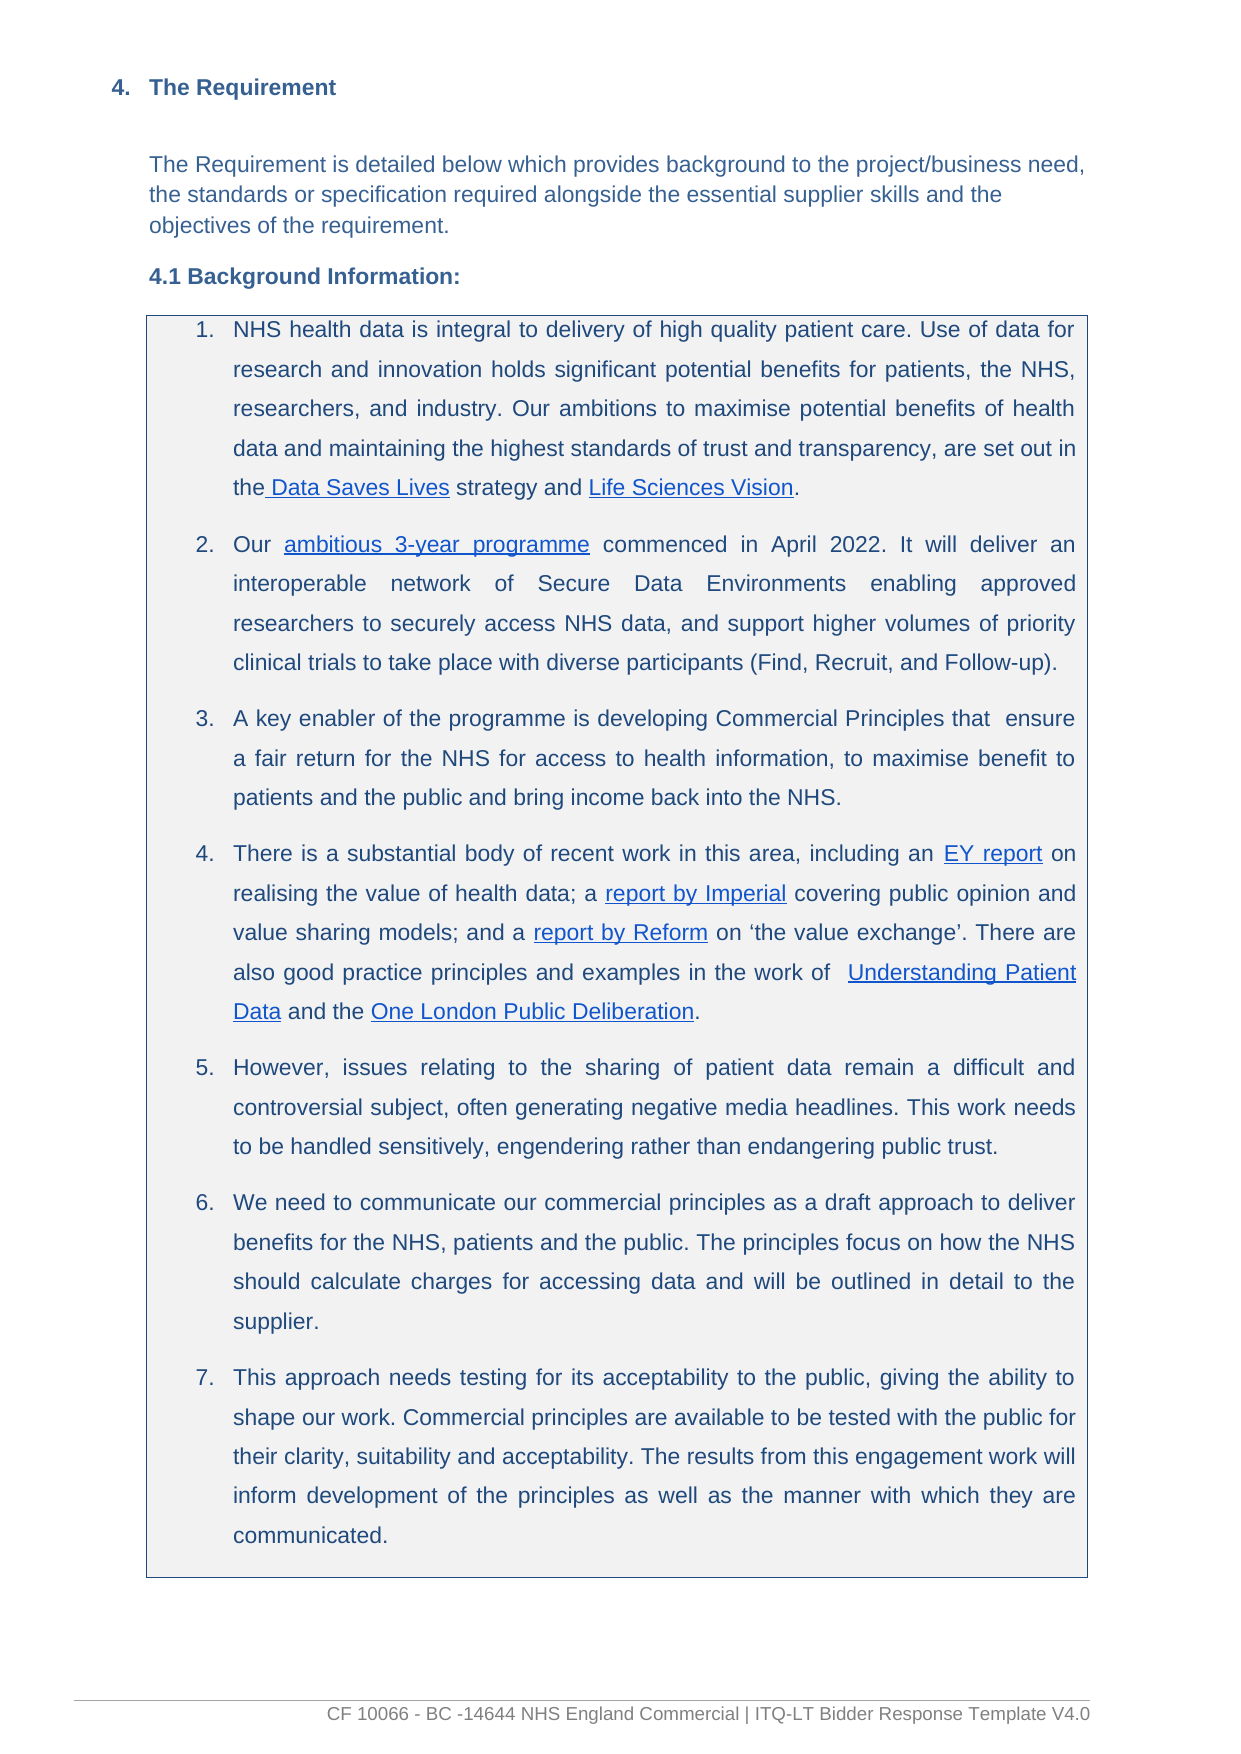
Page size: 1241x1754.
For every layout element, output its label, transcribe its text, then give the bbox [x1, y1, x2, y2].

text The Requirement is detailed below which provides background to the project/business need, the standards or specification required alongside the essential supplier skills and the objectives of the requirement. [149, 151, 1090, 238]
table_header NHS health data is integral to delivery of high quality patient care. Use of data for research and innovation holds significant potential benefits for patients, the NHS, researchers, and industry. Our ambitions to maximise potential benefits of health data and maintaining the highest standards of trust and transparency, are set out in the Data Saves Lives strategy and Life Sciences Vision. Our ambitious 3-year programme commenced in April 2022. It will deliver an interoperable network of Secure Data Environments enabling approved researchers to securely access NHS data, and support higher volumes of priority clinical trials to take place with diverse participants (Find, Recruit, and Follow-up). A key enabler of the programme is developing Commercial Principles that ensure a fair return for the NHS for access to health information, to maximise benefit to patients and the public and bring income back into the NHS. There is a substantial body of recent work in this area, including an EY report on realising the value of health data; a report by Imperial covering public opinion and value sharing models; and a report by Reform on ‘the value exchange’. There are also good practice principles and examples in the work of Understanding Patient Data and the One London Public Deliberation. However, issues relating to the sharing of patient data remain a difficult and controversial subject, often generating negative media headlines. This work needs to be handled sensitively, engendering rather than endangering public trust. We need to communicate our commercial principles as a draft approach to deliver benefits for the NHS, patients and the public. The principles focus on how the NHS should calculate charges for accessing data and will be outlined in detail to the supplier. This approach needs testing for its acceptability to the public, giving the ability to shape our work. Commercial principles are available to be tested with the public for their clarity, suitability and acceptability. The results from this engagement work will inform development of the principles as well as the manner with which they are communicated. [147, 316, 1087, 1577]
subtitle The Requirement [111, 74, 1090, 100]
text 4.1 Background Information: [74, 263, 1090, 289]
